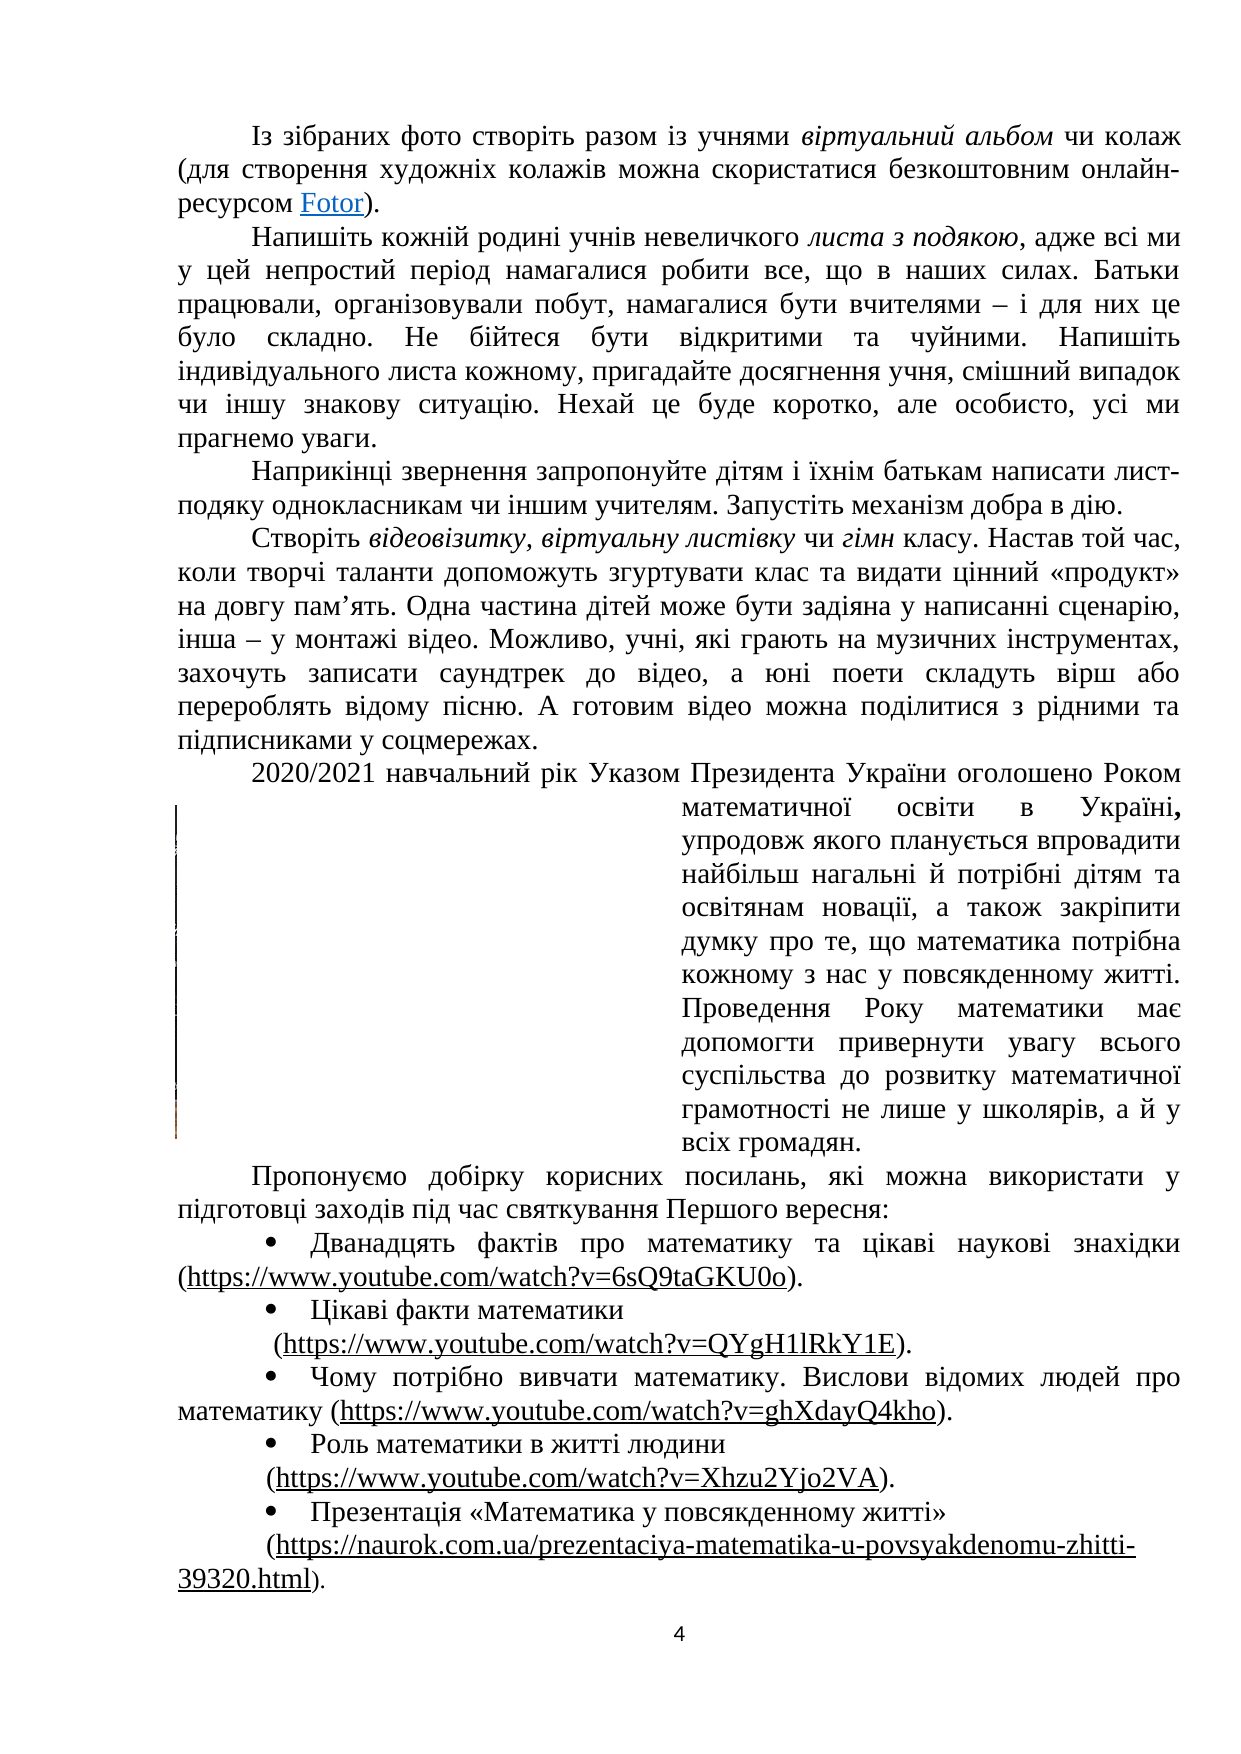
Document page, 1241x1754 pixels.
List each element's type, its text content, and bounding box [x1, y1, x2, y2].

list Цікаві факти математики [177, 1292, 1181, 1326]
list (https://www.youtube.com/watch?v=Xhzu2Yjo2VA). [177, 1460, 1181, 1494]
text Створіть відеовізитку, віртуальну листівку чи гімн класу. Настав той час, коли творчі таланти допоможуть згуртувати клас та видати цінний «продукт» на довгу пам’ять. Одна частина дітей може бути задіяна у написанні сценарію, інша – у монтажі відео. Можливо, учні, які грають на музичних інструментах, захочуть записати саундтрек до відео, а юні поети складуть вірш або перероблять відому пісню. А готовим відео можна поділитися з рідними та підписниками у соцмережах. [177, 521, 1181, 755]
list Чому потрібно вивчати математику. Вислови відомих людей про математику (https://www.youtube.com/watch?v=ghXdayQ4kho). [177, 1359, 1181, 1427]
list (https://naurok.com.ua/prezentaciya-matematika-u-povsyakdenomu-zhitti-39320.html). [177, 1527, 1181, 1594]
text Із зібраних фото створіть разом із учнями віртуальний альбом чи колаж (для створення художніх колажів можна скористатися безкоштовним онлайн-ресурсом Fotor). [177, 118, 1181, 219]
text Наприкінці звернення запропонуйте дітям і їхнім батькам написати лист- подяку однокласникам чи іншим учителям. Запустіть механізм добра в дію. [177, 453, 1181, 521]
text 2020/2021 навчальний рік Указом Президента України оголошено Роком математичної освіти в Україні, упродовж якого планується впровадити найбільш нагальні й потрібні дітям та освітянам новації, а також закріпити думку про те, що математика потрібна кожному з нас у повсякденному житті. Проведення Року математики має допомогти привернути увагу всього суспільства до розвитку математичної грамотності не лише у школярів, а й у всіх громадян. [177, 755, 1181, 1158]
list (https://www.youtube.com/watch?v=QYgH1lRkY1E). [177, 1326, 1181, 1359]
text Пропонуємо добірку корисних посилань, які можна використати у підготовці заходів під час святкування Першого вересня: [177, 1158, 1181, 1225]
list Роль математики в житті людини [177, 1427, 1181, 1460]
text Напишіть кожній родині учнів невеличкого листа з подякою, адже всі ми у цей непростий період намагалися робити все, що в наших силах. Батьки працювали, організовували побут, намагалися бути вчителями – і для них це було складно. Не бійтеся бути відкритими та чуйними. Напишіть індивідуального листа кожному, пригадайте досягнення учня, смішний випадок чи іншу знакову ситуацію. Нехай це буде коротко, але особисто, усі ми прагнемо уваги. [177, 219, 1181, 453]
list Дванадцять фактів про математику та цікаві наукові знахідки (https://www.youtube.com/watch?v=6sQ9taGKU0o). [177, 1225, 1181, 1292]
list Презентація «Математика у повсякденному житті» [177, 1494, 1181, 1527]
